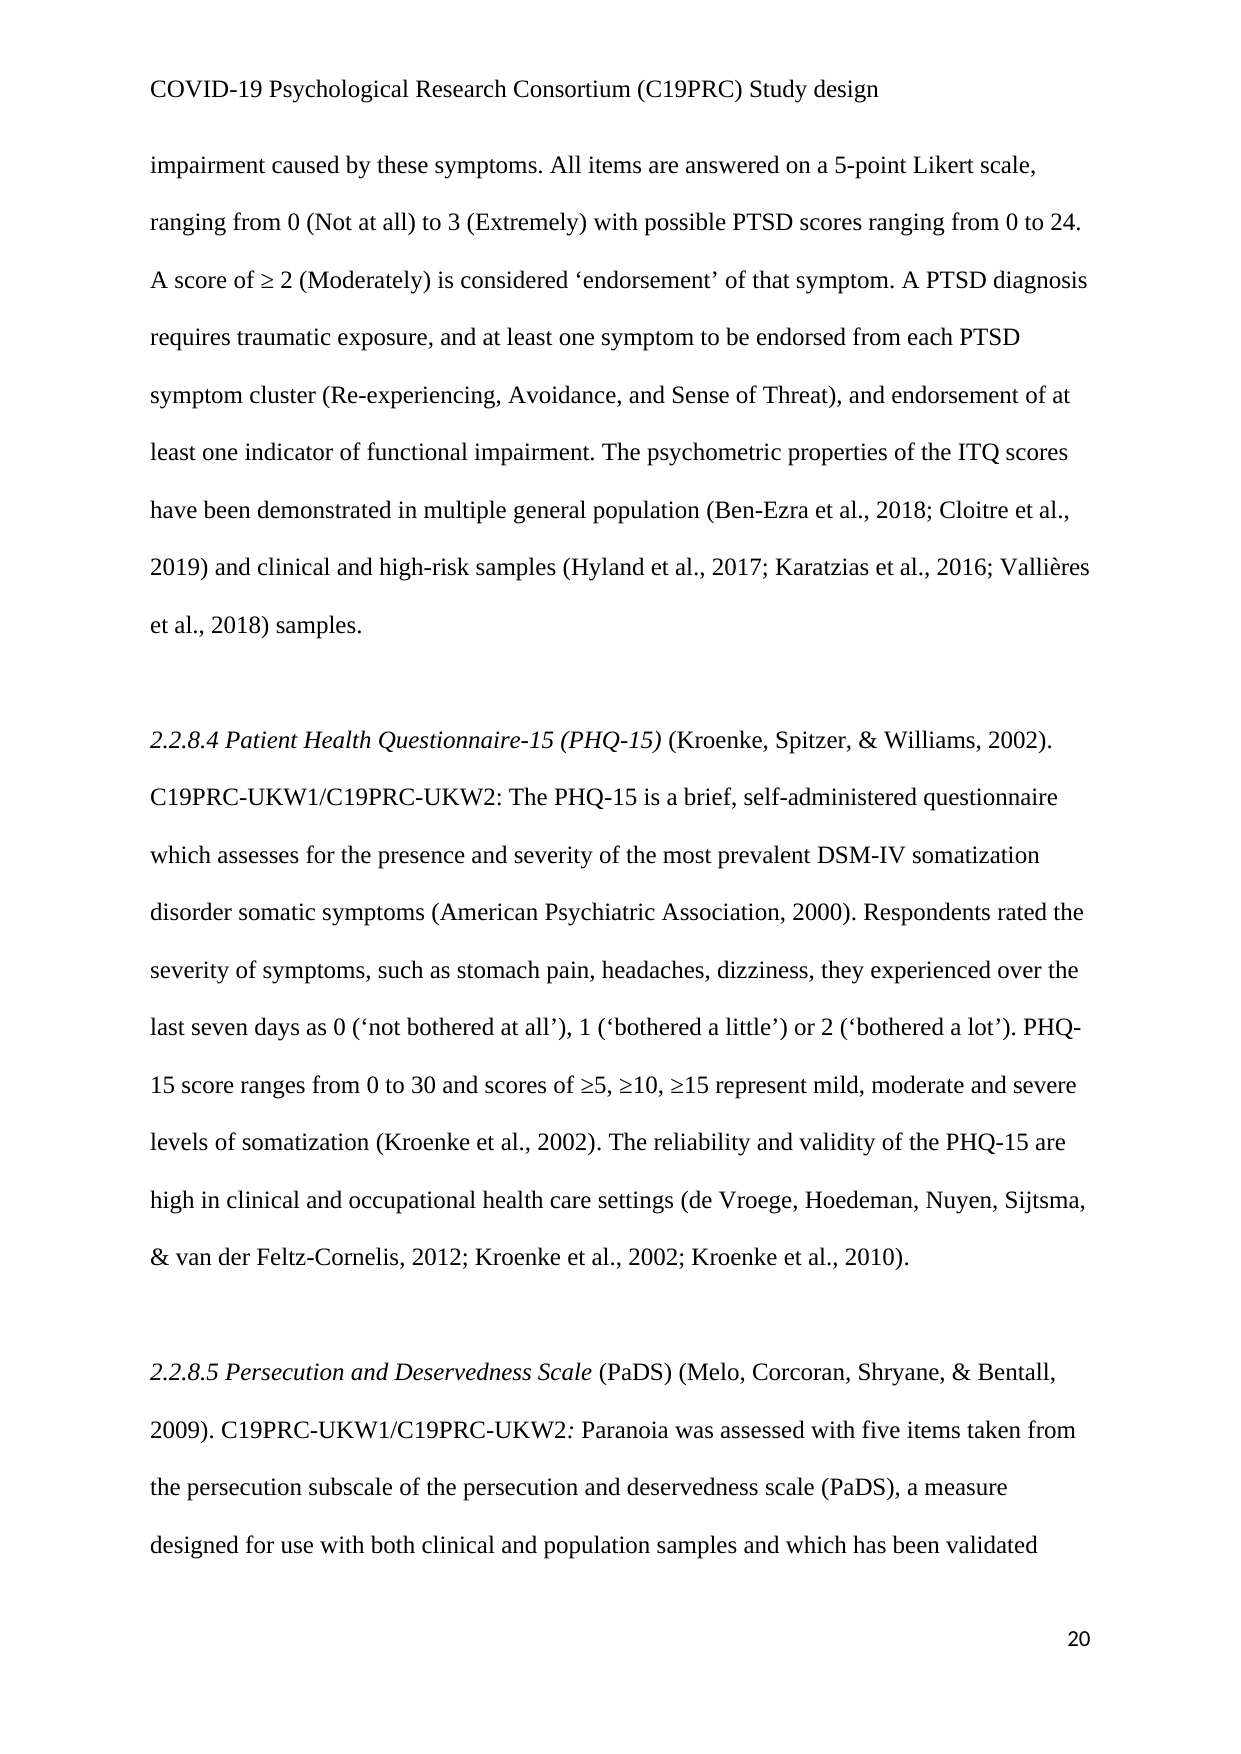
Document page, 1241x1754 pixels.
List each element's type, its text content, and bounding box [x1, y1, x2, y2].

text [150, 150, 1090, 639]
text 2.2.8.4 Patient Health Questionnaire-15 (PHQ-15) (Kroenke, Spitzer, & Williams, 2002). C19PRC-UKW1/C19PRC-UKW2: The PHQ-15 is a brief, self-administered questionnaire which assesses for the presence and severity of the most prevalent DSM-IV somatization disorder somatic symptoms (American Psychiatric Association, 2000). Respondents rated the severity of symptoms, such as stomach pain, headaches, dizziness, they experienced over the last seven days as 0 (‘not bothered at all’), 1 (‘bothered a little’) or 2 (‘bothered a lot’). PHQ-15 score ranges from 0 to 30 and scores of ≥5, ≥10, ≥15 represent mild, moderate and severe levels of somatization (Kroenke et al., 2002). The reliability and validity of the PHQ-15 are high in clinical and occupational health care settings (de Vroege, Hoedeman, Nuyen, Sijtsma, & van der Feltz-Cornelis, 2012; Kroenke et al., 2002; Kroenke et al., 2010). [150, 725, 1090, 1271]
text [150, 1357, 1090, 1559]
